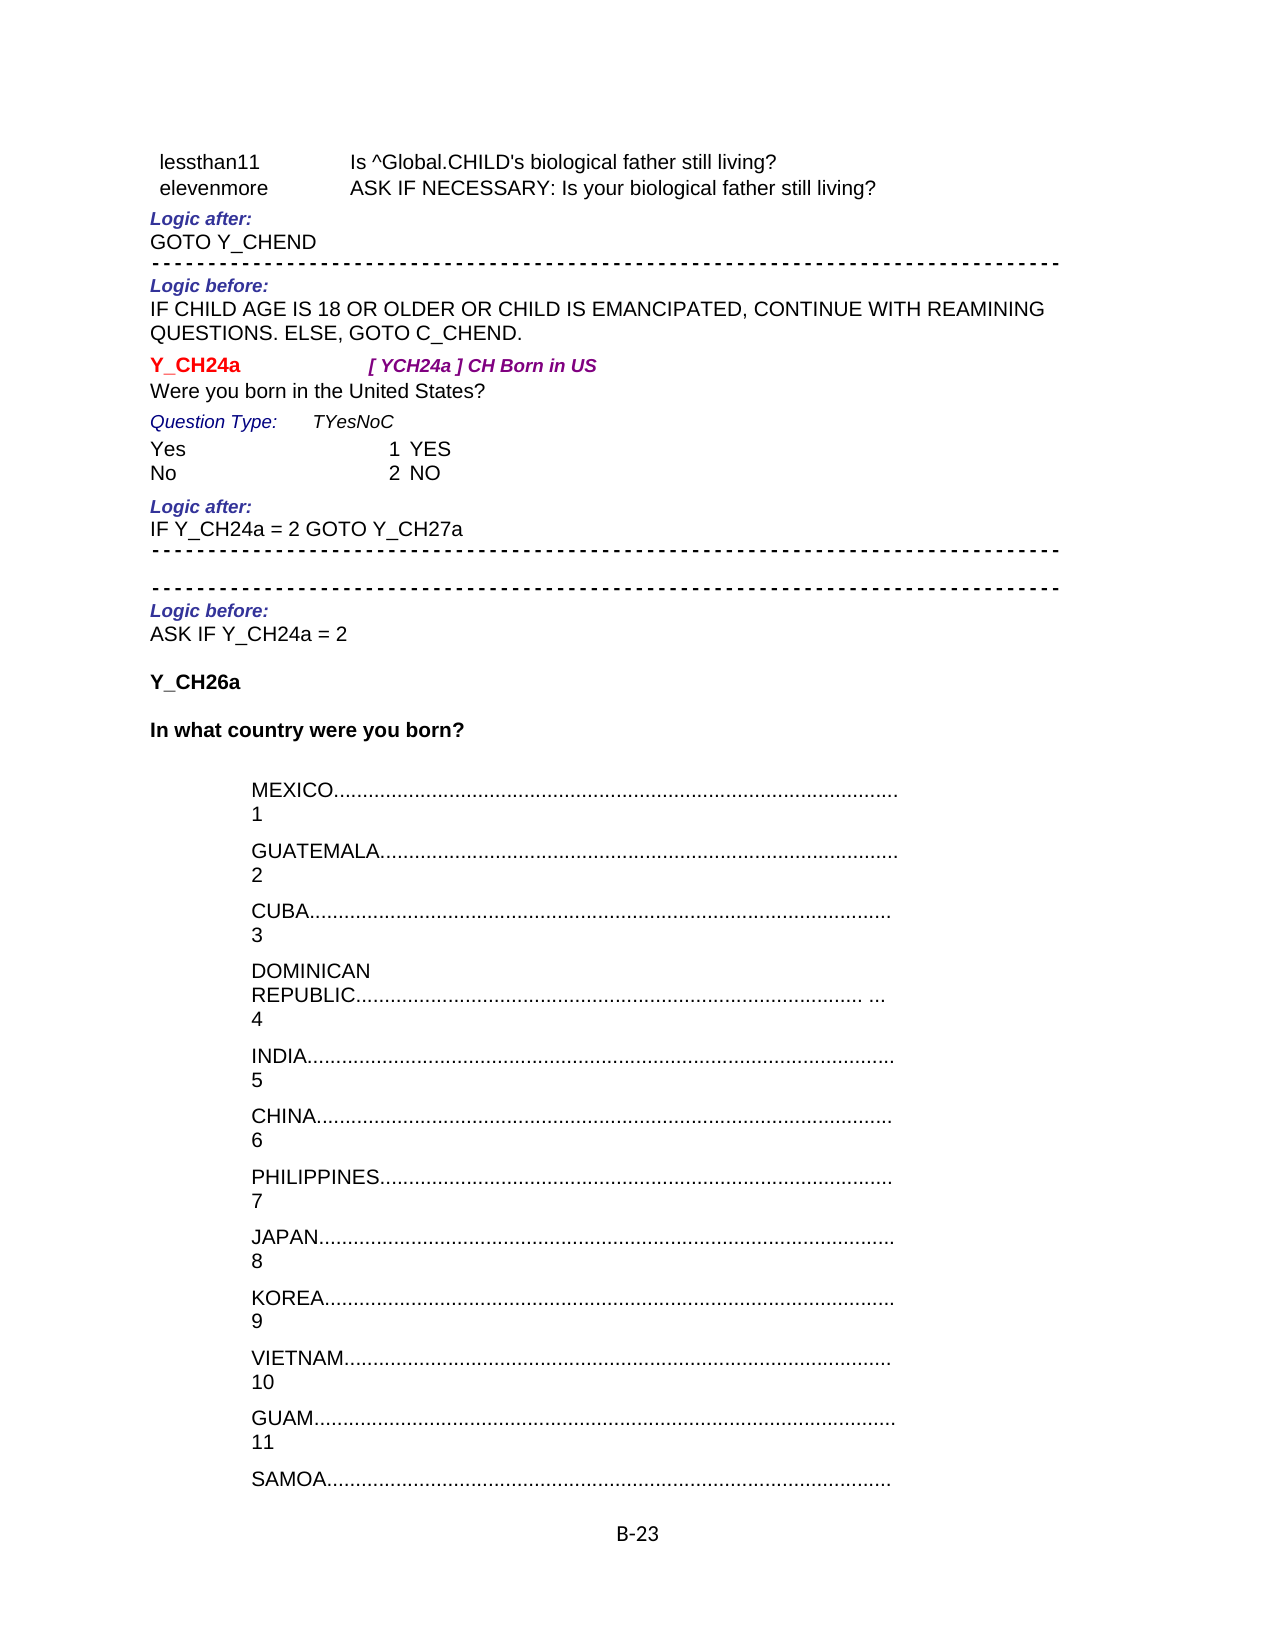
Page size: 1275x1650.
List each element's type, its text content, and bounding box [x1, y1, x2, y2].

text In what country were you born? [150, 718, 1125, 742]
text Y_CH26a [150, 670, 1125, 694]
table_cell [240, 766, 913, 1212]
text --------------------------------------------------------------------------------- [150, 579, 1125, 600]
text Yes 1 YES [150, 437, 1125, 461]
text --------------------------------------------------------------------------------- [150, 541, 1125, 562]
text --------------------------------------------------------------------------------- [150, 254, 1125, 275]
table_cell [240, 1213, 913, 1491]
text No 2 NO [150, 461, 1125, 484]
text Question Type: TYesNoC [150, 411, 1125, 432]
text IF CHILD AGE IS 18 OR OLDER OR CHILD IS EMANCIPATED, CONTINUE WITH REAMINING [150, 296, 1125, 320]
text Logic before: [150, 275, 1125, 296]
text Logic after: [150, 208, 1125, 230]
text Were you born in the United States? [150, 378, 1125, 402]
text elevenmore ASK IF NECESSARY: Is your biological father still living? [150, 176, 1125, 200]
text GOTO Y_CHEND [150, 230, 1125, 254]
text lessthan11 Is ^Global.CHILD's biological father still living? [150, 150, 1125, 174]
text Logic after: [150, 495, 1125, 517]
text QUESTIONS. ELSE, GOTO C_CHEND. [150, 320, 1125, 344]
text Y_CH24a [ YCH24a ] CH Born in US [150, 353, 1125, 377]
text ASK IF Y_CH24a = 2 [150, 622, 1125, 646]
text Logic before: [150, 600, 1125, 622]
text IF Y_CH24a = 2 GOTO Y_CH27a [150, 517, 1125, 541]
